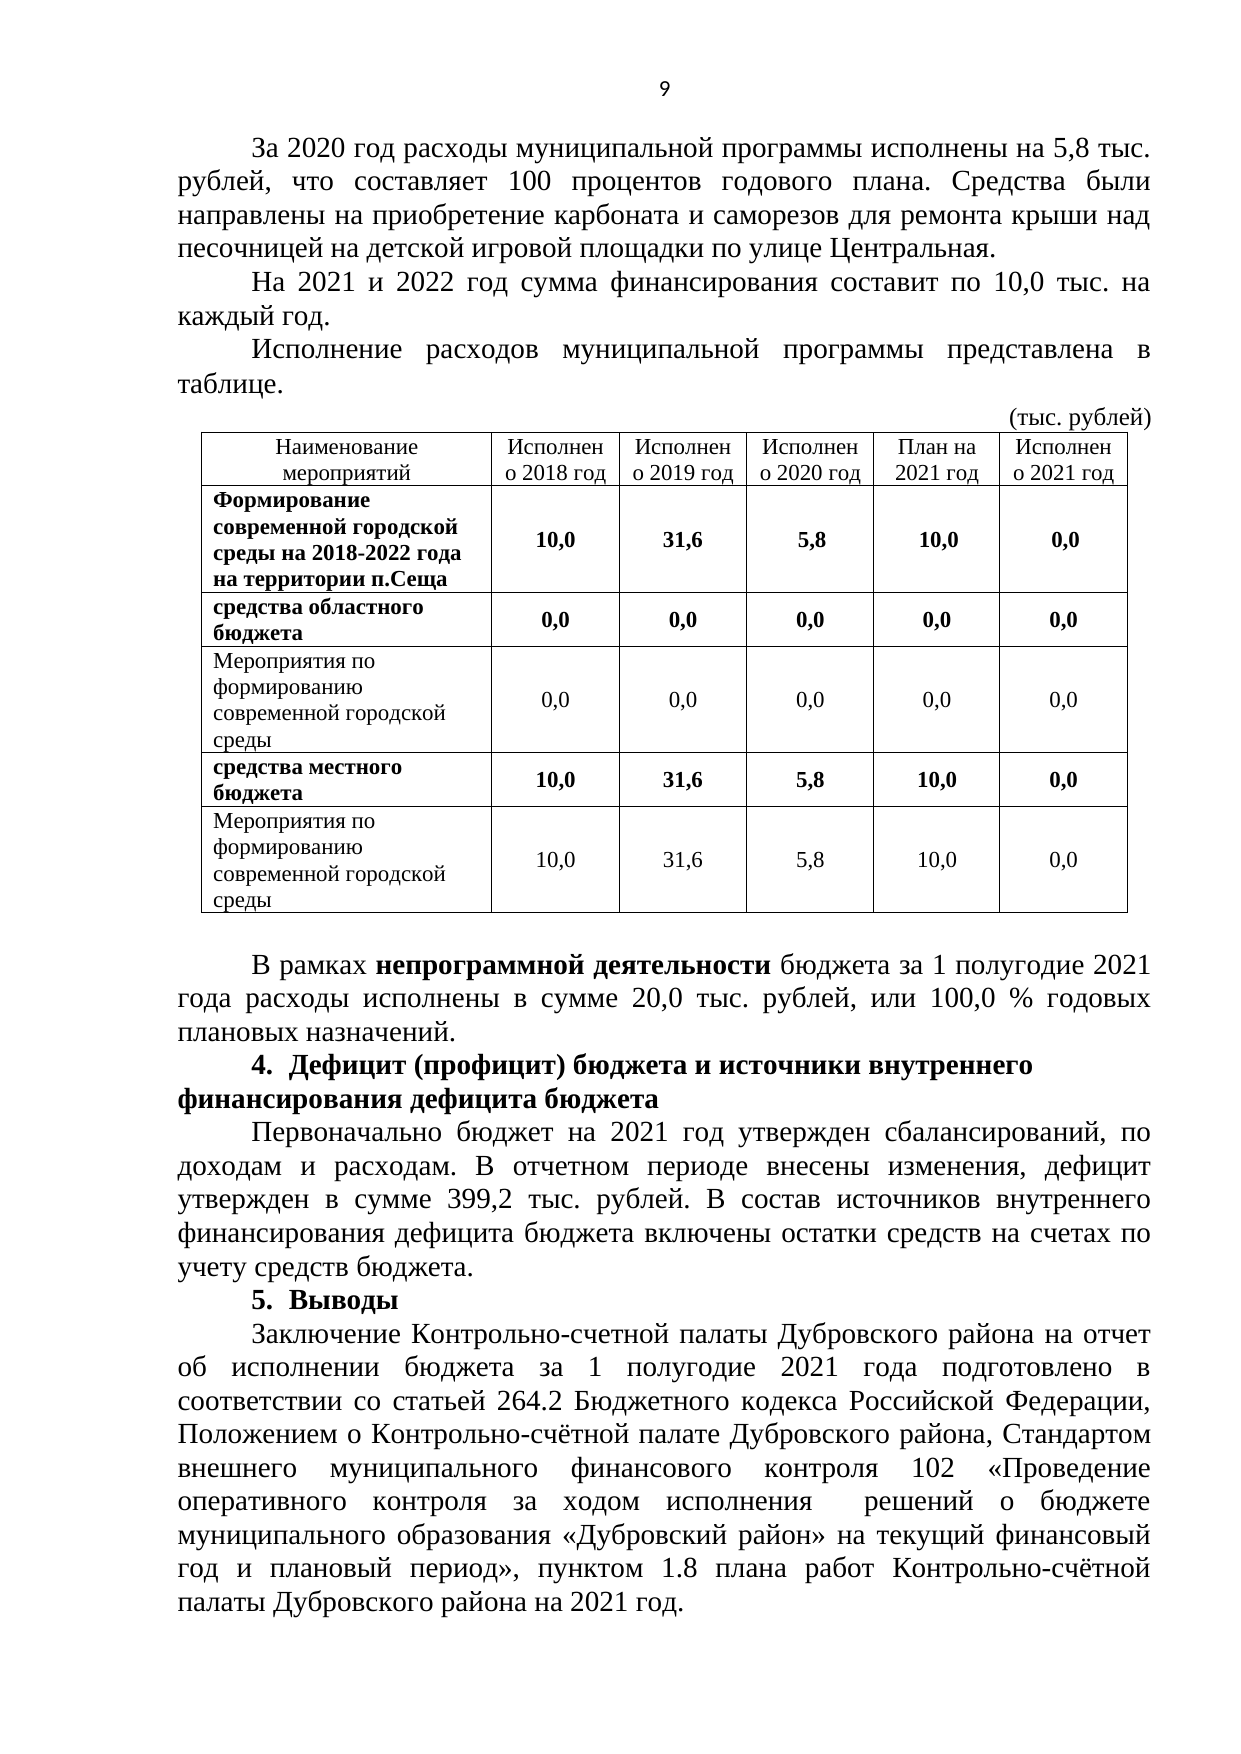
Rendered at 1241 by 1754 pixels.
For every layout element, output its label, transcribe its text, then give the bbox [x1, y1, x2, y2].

table_cell 0,0 [620, 647, 746, 752]
table_cell 10,0 [492, 486, 619, 592]
table_cell 0,0 [1000, 486, 1127, 592]
text За 2020 год расходы муниципальной программы исполнены на 5,8 тыс. рублей, что составляет 100 процентов годового плана. Средства были направлены на приобретение карбоната и саморезов для ремонта крыши над песочницей на детской игровой площадки по улице Центральная. [177, 130, 1152, 264]
text (тыс. рублей) [177, 402, 1152, 430]
table_cell 0,0 [1000, 753, 1127, 806]
table_cell средства местного бюджета [202, 753, 491, 806]
text На 2021 и 2022 год сумма финансирования составит по 10,0 тыс. на каждый год. [177, 264, 1152, 331]
table_cell 0,0 [1000, 647, 1127, 752]
table_header Наименование мероприятий [202, 433, 491, 485]
table_cell 31,6 [620, 486, 746, 592]
text В рамках непрограммной деятельности бюджета за 1 полугодие 2021 года расходы исполнены в сумме 20,0 тыс. рублей, или 100,0 % годовых плановых назначений. [177, 947, 1152, 1047]
table_cell 5,8 [747, 486, 873, 592]
table_cell 10,0 [874, 753, 999, 806]
table_cell 5,8 [747, 807, 873, 912]
table_cell Мероприятия по формированию современной городской среды [202, 647, 491, 752]
table_cell 0,0 [747, 647, 873, 752]
table_cell средства областного бюджета [202, 593, 491, 646]
text финансирования дефицита бюджета [177, 1081, 1152, 1114]
table_cell 0,0 [492, 593, 619, 646]
text Заключение Контрольно-счетной палаты Дубровского района на отчет об исполнении бюджета за 1 полугодие 2021 года подготовлено в соответствии со статьей 264.2 Бюджетного кодекса Российской Федерации, Положением о Контрольно-счётной палате Дубровского района, Стандартом внешнего муниципального финансового контроля 102 «Проведение оперативного контроля за ходом исполнения решений о бюджете муниципального образования «Дубровский район» на текущий финансовый год и плановый период», пунктом 1.8 плана работ Контрольно-счётной палаты Дубровского района на 2021 год. [177, 1316, 1152, 1618]
table_cell 0,0 [874, 647, 999, 752]
text Первоначально бюджет на 2021 год утвержден сбалансирований, по доходам и расходам. В отчетном периоде внесены изменения, дефицит утвержден в сумме 399,2 тыс. рублей. В состав источников внутреннего финансирования дефицита бюджета включены остатки средств на счетах по учету средств бюджета. [177, 1114, 1152, 1282]
table_cell 0,0 [1000, 807, 1127, 912]
list Дефицит (профицит) бюджета и источники внутреннего [251, 1047, 1152, 1081]
table_cell Формирование современной городской среды на 2018-2022 года на территории п.Сеща [202, 486, 491, 592]
table_cell 31,6 [620, 753, 746, 806]
table_header Исполнено 2018 год [492, 433, 619, 485]
table_header Исполнено 2021 год [1000, 433, 1127, 485]
text Исполнение расходов муниципальной программы представлена в таблице. [177, 331, 1152, 400]
table_cell 0,0 [492, 647, 619, 752]
table_header План на 2021 год [874, 433, 999, 485]
table_cell 10,0 [492, 807, 619, 912]
table_cell 0,0 [1000, 593, 1127, 646]
table_header Исполнено 2019 год [620, 433, 746, 485]
table_cell 10,0 [874, 807, 999, 912]
list Выводы [251, 1282, 1152, 1316]
table_cell 5,8 [747, 753, 873, 806]
table_cell 31,6 [620, 807, 746, 912]
table_cell 10,0 [874, 486, 999, 592]
table_header Исполнено 2020 год [747, 433, 873, 485]
table_cell 0,0 [874, 593, 999, 646]
table_cell 0,0 [747, 593, 873, 646]
table_cell Мероприятия по формированию современной городской среды [202, 807, 491, 912]
table_cell 0,0 [620, 593, 746, 646]
table_cell 10,0 [492, 753, 619, 806]
